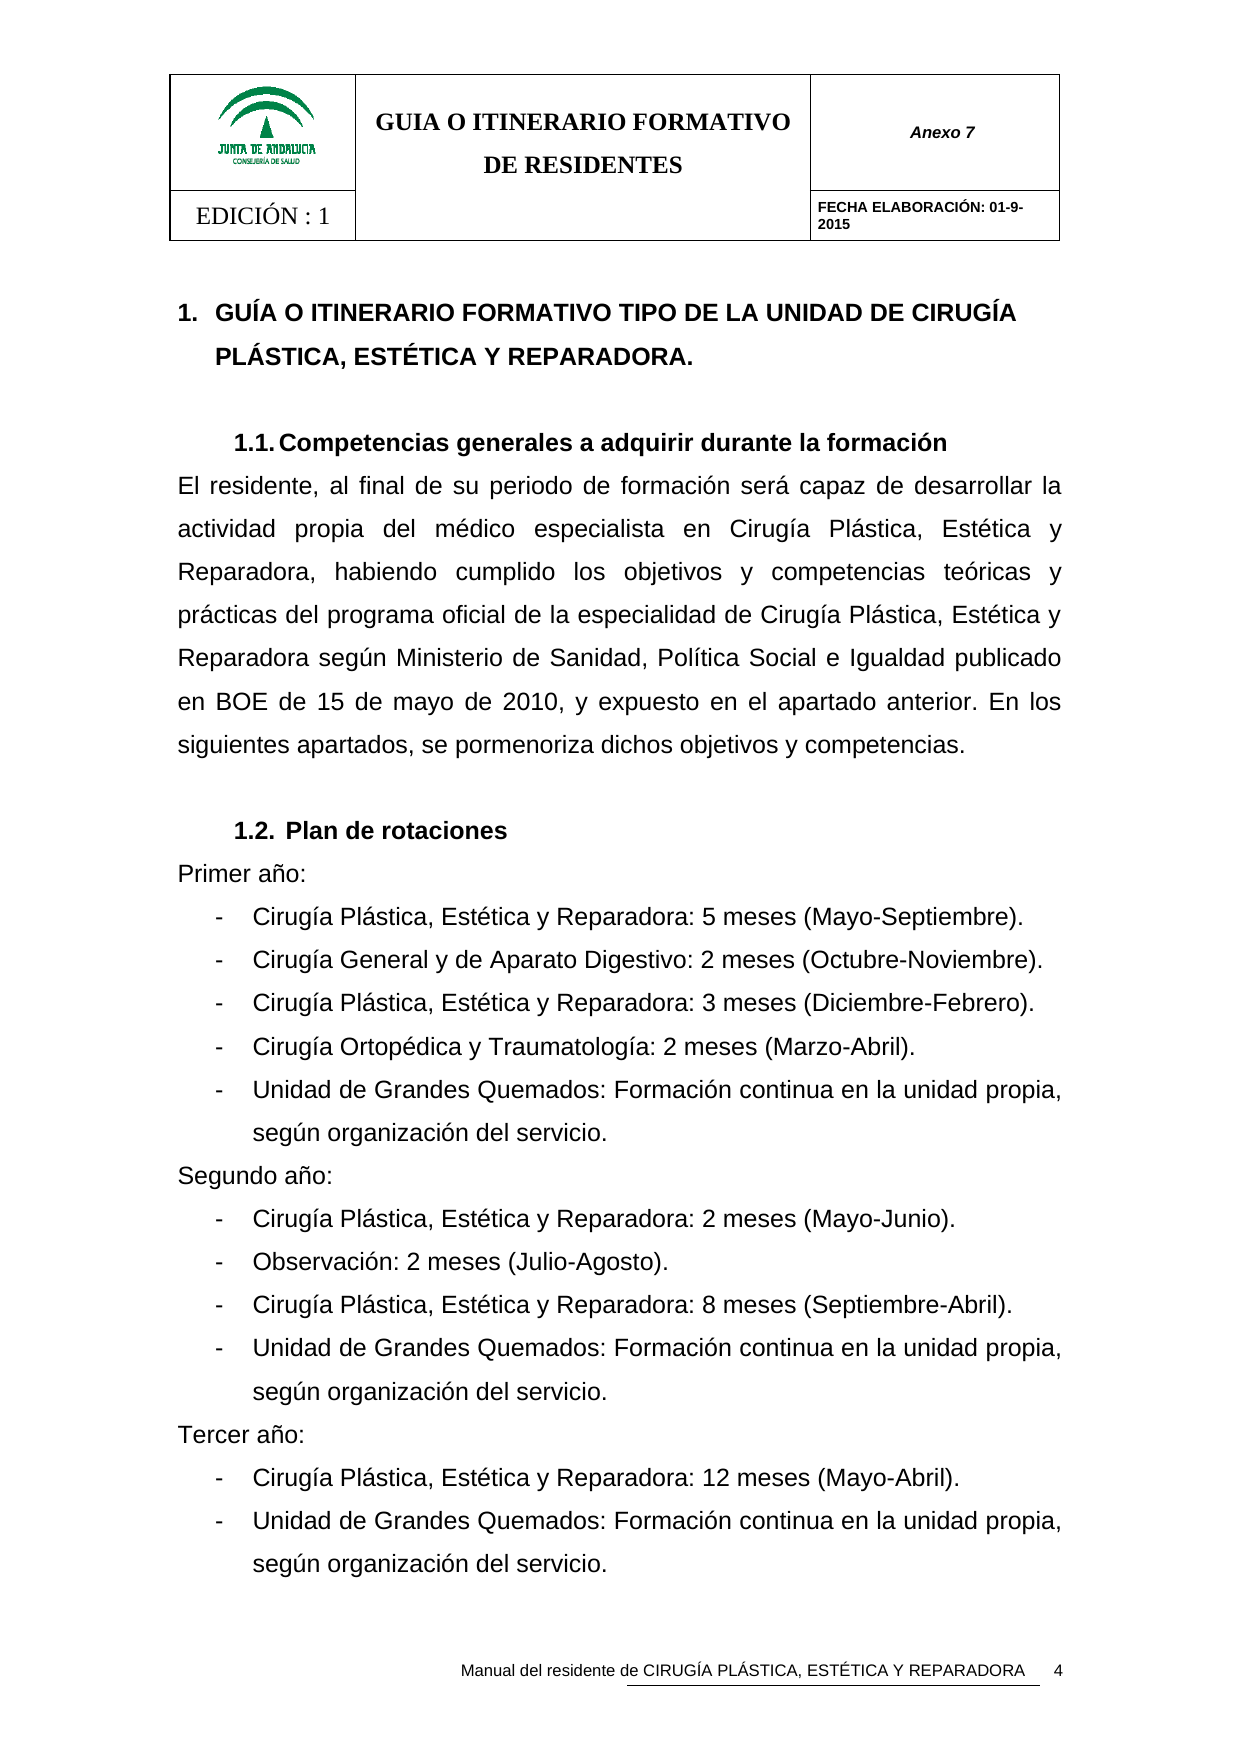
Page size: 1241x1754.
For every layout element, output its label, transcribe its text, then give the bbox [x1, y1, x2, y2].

list Cirugía Plástica, Estética y Reparadora: 8 meses (Septiembre-Abril). [215, 1290, 1063, 1319]
list Unidad de Grandes Quemados: Formación continua en la unidad propia, según organización del servicio. [215, 1333, 1063, 1405]
list Cirugía Plástica, Estética y Reparadora: 2 meses (Mayo-Junio). [215, 1204, 1063, 1233]
text Segundo año: [177, 1161, 1063, 1190]
list Cirugía Plástica, Estética y Reparadora: 12 meses (Mayo-Abril). [215, 1463, 1063, 1492]
list Unidad de Grandes Quemados: Formación continua en la unidad propia, según organización del servicio. [215, 1075, 1063, 1147]
picture [196, 75, 340, 178]
list GUÍA O ITINERARIO FORMATIVO TIPO DE LA UNIDAD DE CIRUGÍA PLÁSTICA, ESTÉTICA Y REPARADORA. [177, 298, 1063, 370]
list Competencias generales a adquirir durante la formación [233, 428, 1063, 457]
list Cirugía Ortopédica y Traumatología: 2 meses (Marzo-Abril). [215, 1032, 1063, 1060]
text Tercer año: [177, 1420, 1063, 1448]
list Cirugía General y de Aparato Digestivo: 2 meses (Octubre-Noviembre). [215, 945, 1063, 974]
list Cirugía Plástica, Estética y Reparadora: 3 meses (Diciembre-Febrero). [215, 988, 1063, 1017]
list Unidad de Grandes Quemados: Formación continua en la unidad propia, según organización del servicio. [215, 1506, 1063, 1578]
list Observación: 2 meses (Julio-Agosto). [215, 1247, 1063, 1276]
list Plan de rotaciones [233, 816, 1063, 845]
text Primer año: [177, 859, 1063, 888]
list Cirugía Plástica, Estética y Reparadora: 5 meses (Mayo-Septiembre). [215, 902, 1063, 931]
text El residente, al final de su periodo de formación será capaz de desarrollar la actividad propia del médico especialista en Cirugía Plástica, Estética y Reparadora, habiendo cumplido los objetivos y competencias teóricas y prácticas del programa oficial de la especialidad de Cirugía Plástica, Estética y Reparadora según Ministerio de Sanidad, Política Social e Igualdad publicado en BOE de 15 de mayo de 2010, y expuesto en el apartado anterior. En los siguientes apartados, se pormenoriza dichos objetivos y competencias. [177, 471, 1063, 758]
